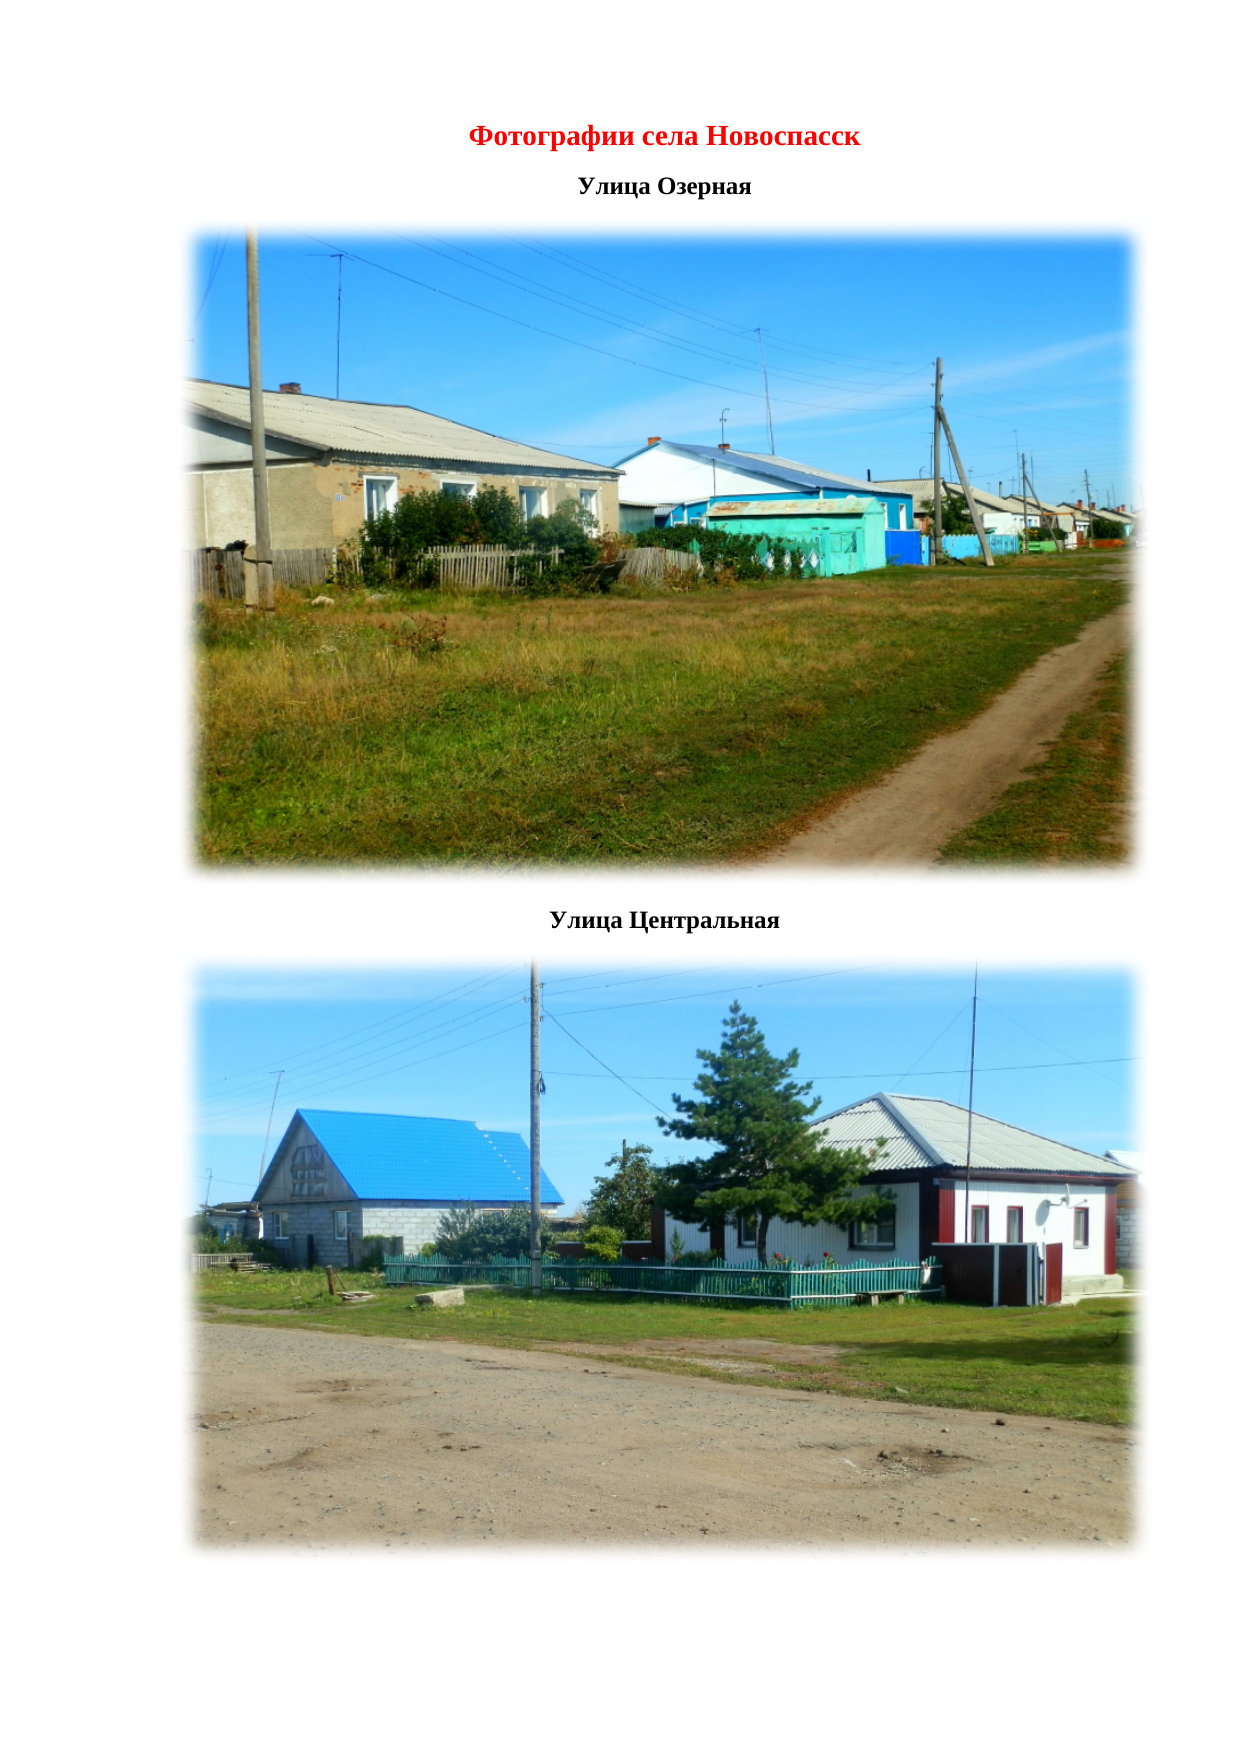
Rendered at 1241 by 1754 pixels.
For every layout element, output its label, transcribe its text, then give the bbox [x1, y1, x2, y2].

text Фотографии села Новоспасск [177, 118, 1152, 152]
text Улица Центральная [177, 905, 1152, 933]
picture [206, 981, 1123, 1535]
text Улица Озерная [177, 171, 1152, 200]
picture [207, 248, 1121, 856]
